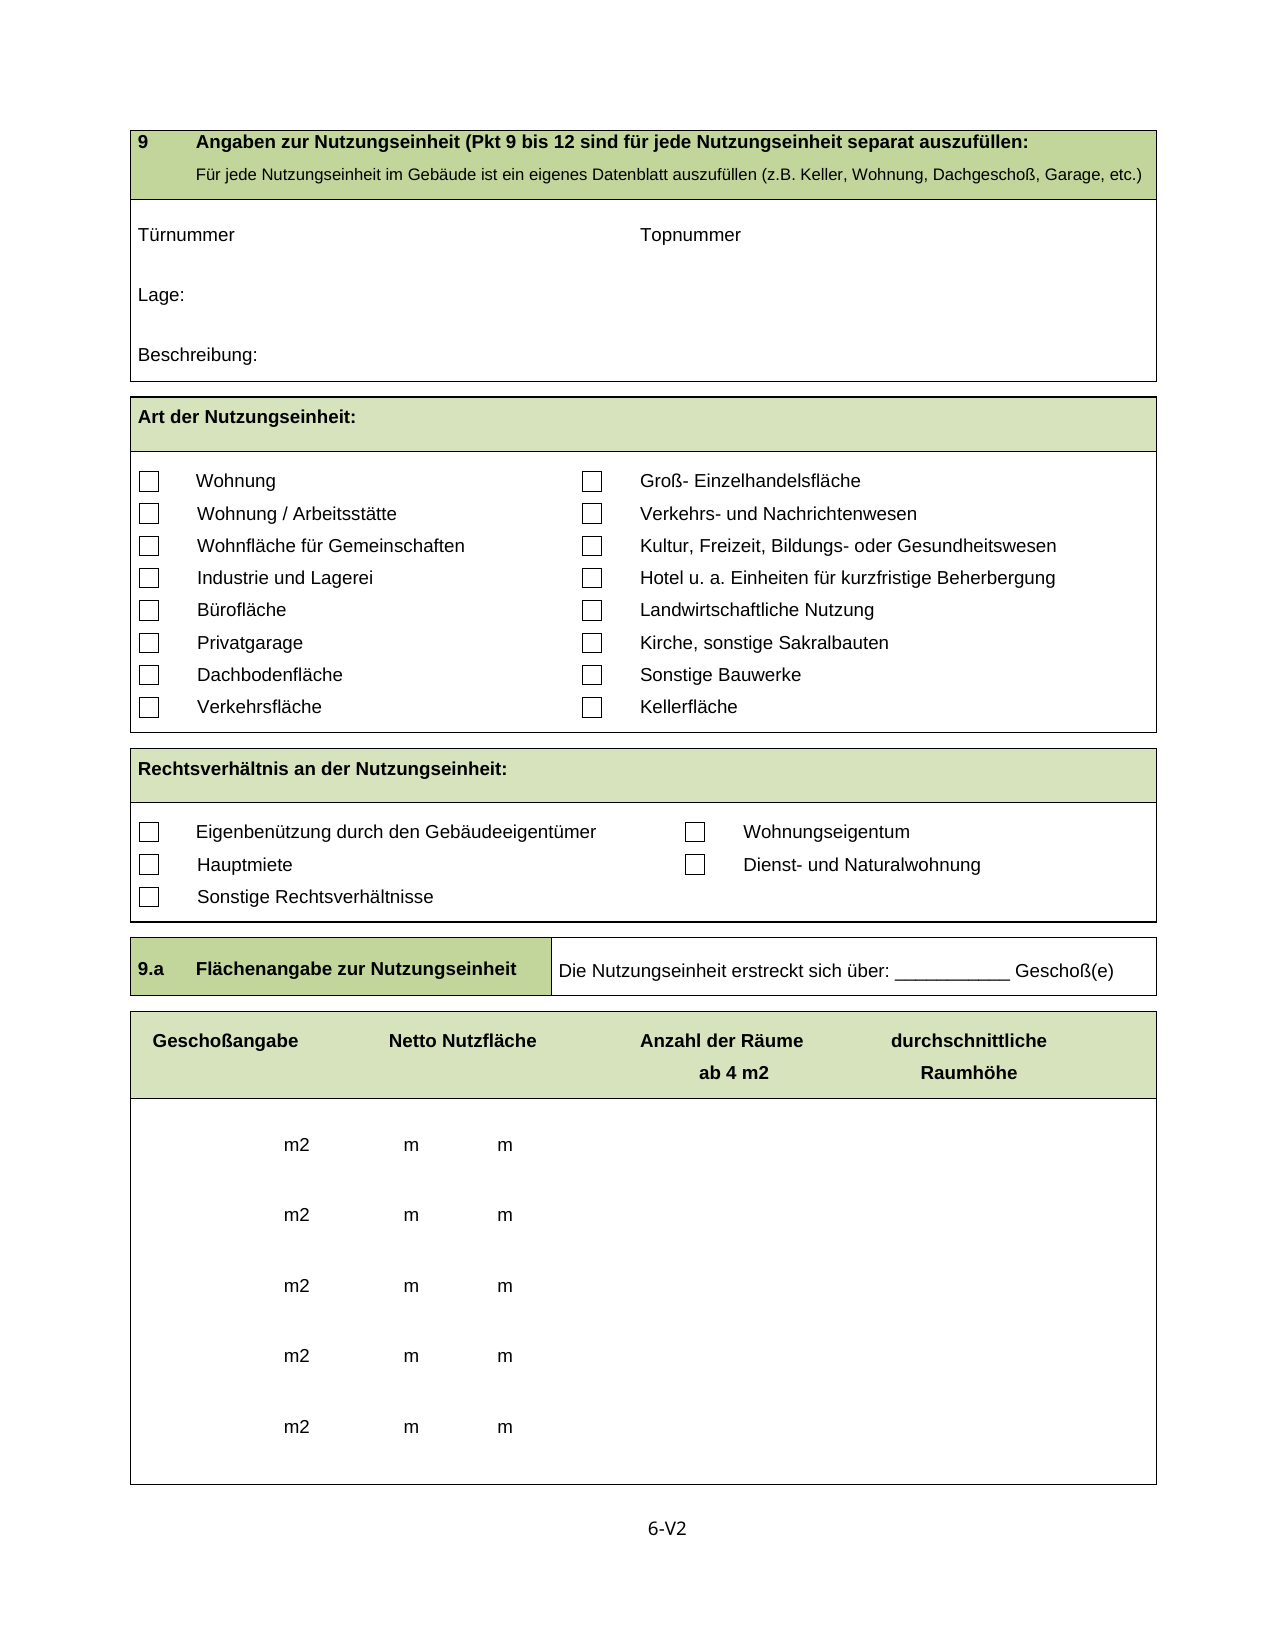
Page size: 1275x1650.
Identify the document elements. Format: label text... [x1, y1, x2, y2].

table_header Geschoßangabe Netto Nutzfläche Anzahl der Räume durchschnittliche ab 4 m2 Raumhöhe [131, 1012, 1156, 1098]
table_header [131, 131, 1156, 199]
table_cell Eigenbenützung durch den Gebäudeeigentümer Wohnungseigentum Hauptmiete Dienst- und Naturalwohnung Sonstige Rechtsverhältnisse [131, 803, 1156, 921]
table_header Rechtsverhältnis an der Nutzungseinheit: [131, 749, 1156, 802]
table_cell m2 m m m2 m m m2 m m m2 m m m2 m m [131, 1099, 1156, 1484]
table_header 9.a Flächenangabe zur Nutzungseinheit [131, 938, 551, 995]
table_header Die Nutzungseinheit erstreckt sich über: ___________ Geschoß(e) [552, 938, 1156, 995]
table_cell Türnummer Topnummer Lage: Beschreibung: [131, 200, 1156, 381]
table_header Art der Nutzungseinheit: [131, 398, 1156, 451]
table_cell Wohnung Groß- Einzelhandelsfläche Wohnung / Arbeitsstätte Verkehrs- und Nachrichtenwesen Wohnfläche für Gemeinschaften Kultur, Freizeit, Bildungs- oder Gesundheitswesen Industrie und Lagerei Hotel u. a. Einheiten für kurzfristige Beherbergung Bürofläche Landwirtschaftliche Nutzung Privatgarage Kirche, sonstige Sakralbauten Dachbodenfläche Sonstige Bauwerke Verkehrsfläche Kellerfläche [131, 452, 1156, 732]
